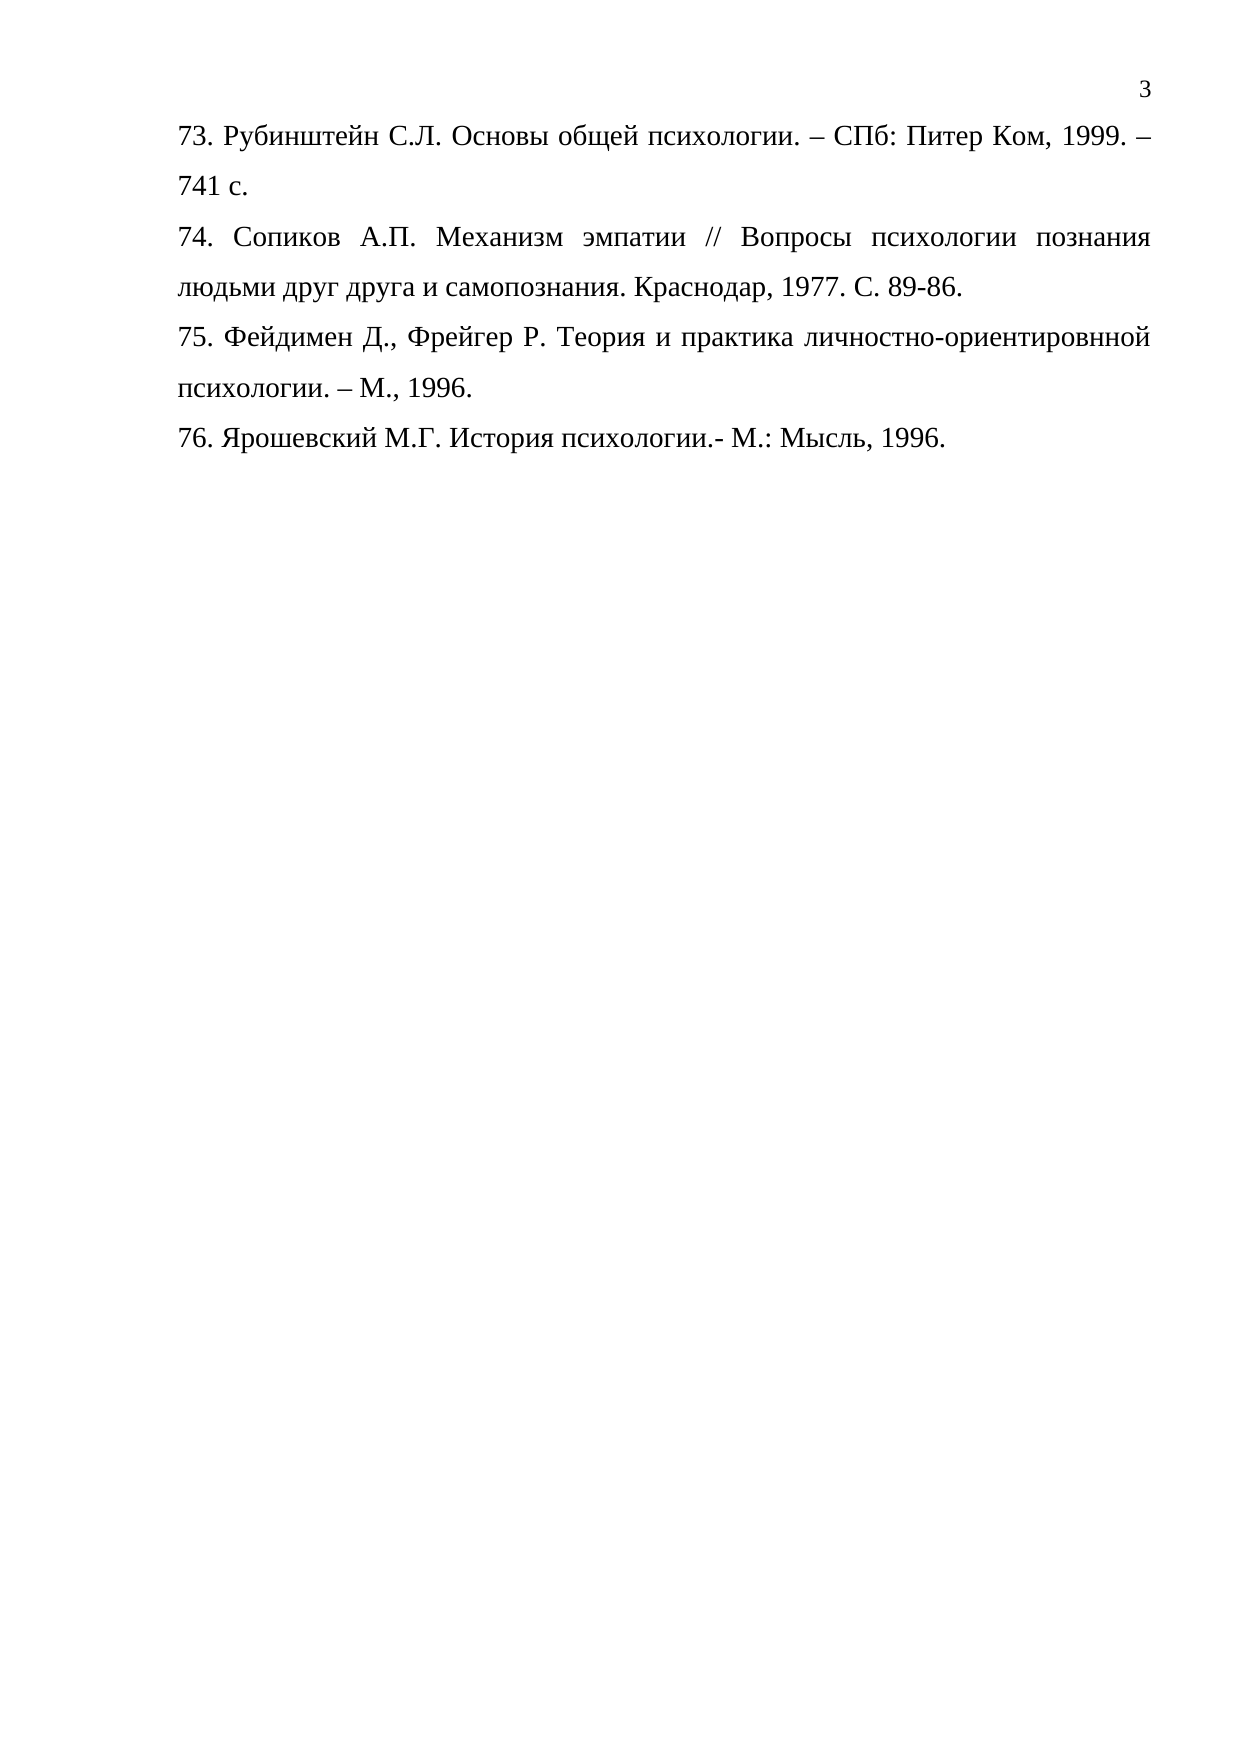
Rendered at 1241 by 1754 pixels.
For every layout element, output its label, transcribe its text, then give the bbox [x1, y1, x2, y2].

text 75. Фейдимен Д., Фрейгер Р. Теория и практика личностно-ориентировнной психологии. – М., 1996. [177, 319, 1152, 403]
text 74. Сопиков А.П. Механизм эмпатии // Вопросы психологии познания людьми друг друга и самопознания. Краснодар, 1977. С. 89-86. [177, 219, 1152, 303]
text 76. Ярошевский М.Г. История психологии.- М.: Мысль, 1996. [177, 420, 1152, 453]
text 73. Рубинштейн С.Л. Основы общей психологии. – СПб: Питер Ком, 1999. – 741 с. [177, 118, 1152, 202]
